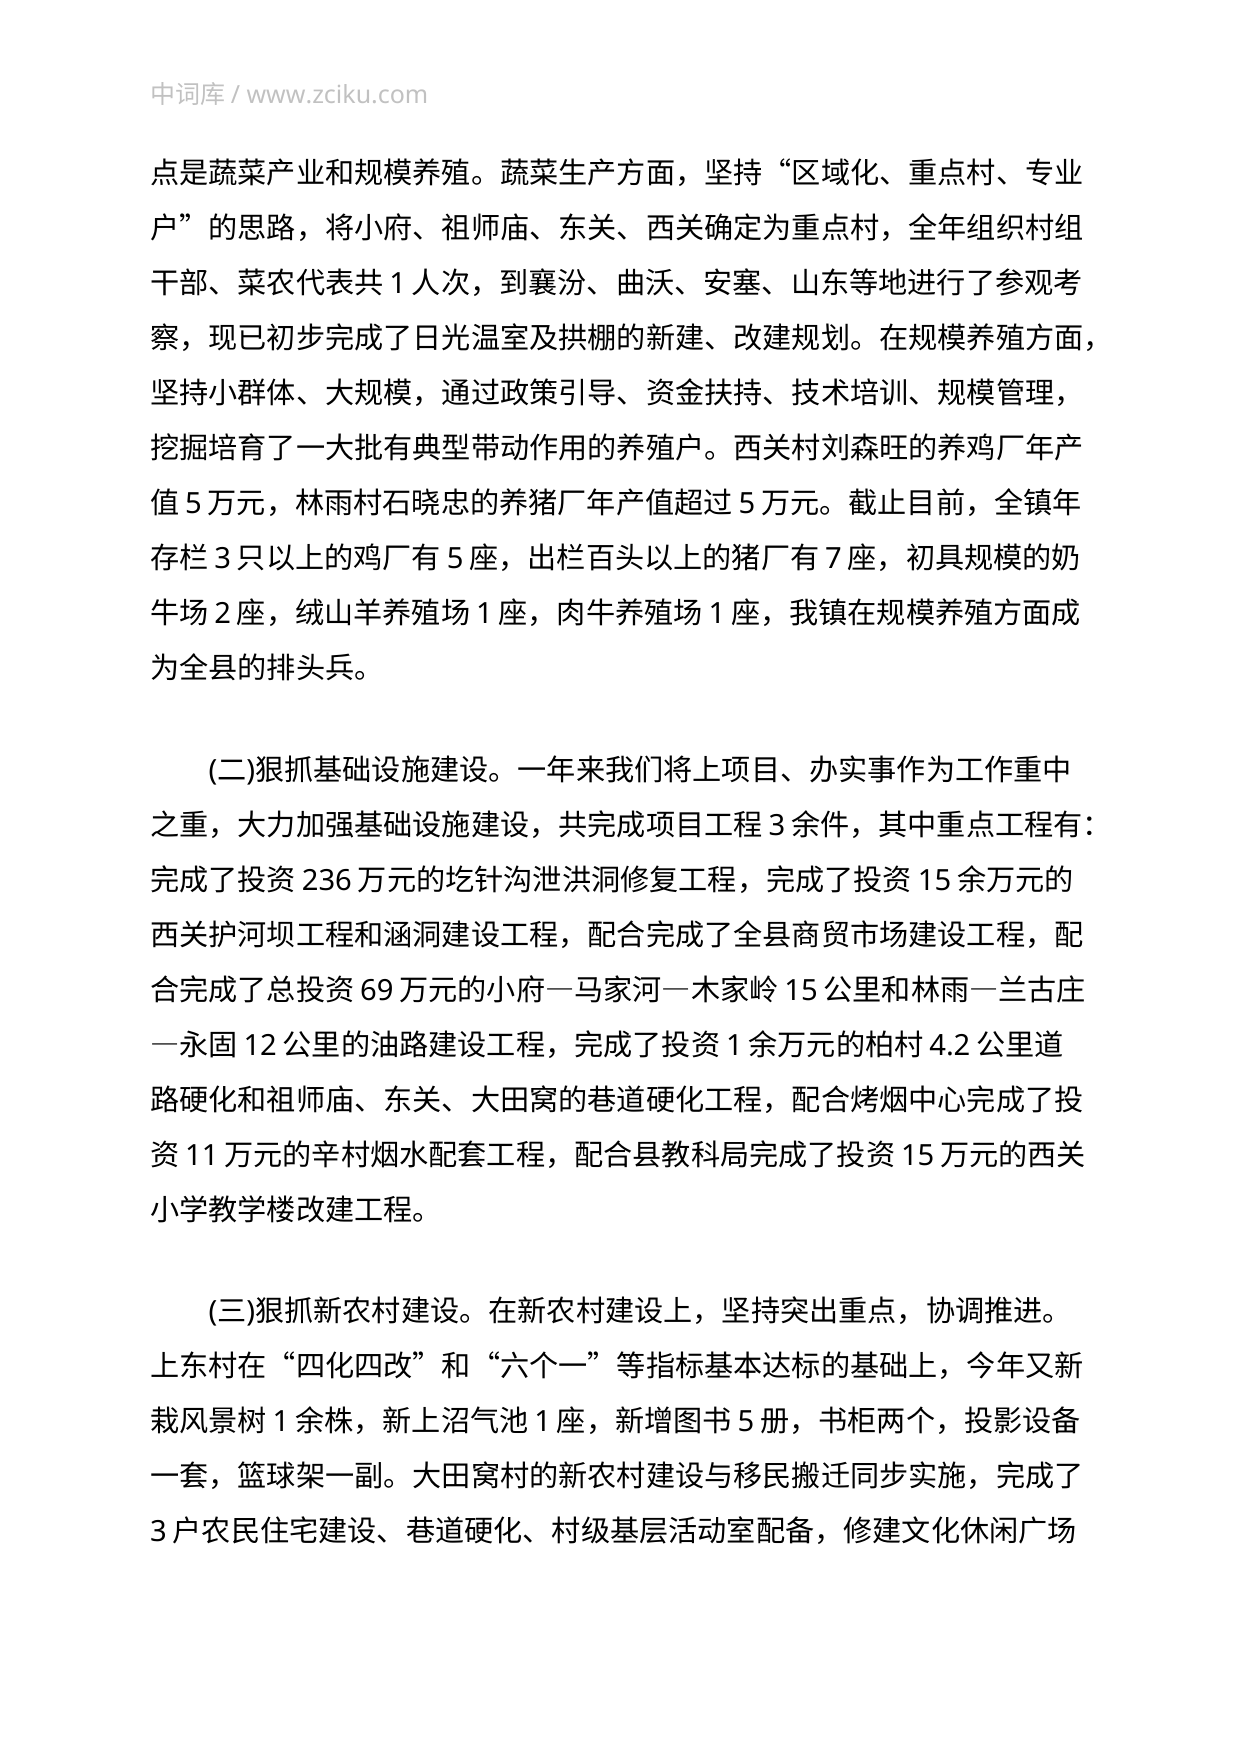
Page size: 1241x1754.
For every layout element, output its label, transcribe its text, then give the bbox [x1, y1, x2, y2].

text (二)狠抓基础设施建设。一年来我们将上项目、办实事作为工作重中之重，大力加强基础设施建设，共完成项目工程3余件，其中重点工程有：完成了投资236万元的圪针沟泄洪洞修复工程，完成了投资15余万元的西关护河坝工程和涵洞建设工程，配合完成了全县商贸市场建设工程，配合完成了总投资69万元的小府—马家河—木家岭15公里和林雨—兰古庄—永固12公里的油路建设工程，完成了投资1余万元的柏村4.2公里道路硬化和祖师庙、东关、大田窝的巷道硬化工程，配合烤烟中心完成了投资11万元的辛村烟水配套工程，配合县教科局完成了投资15万元的西关小学教学楼改建工程。 [150, 746, 1090, 1228]
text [150, 150, 1090, 687]
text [150, 1288, 1090, 1550]
